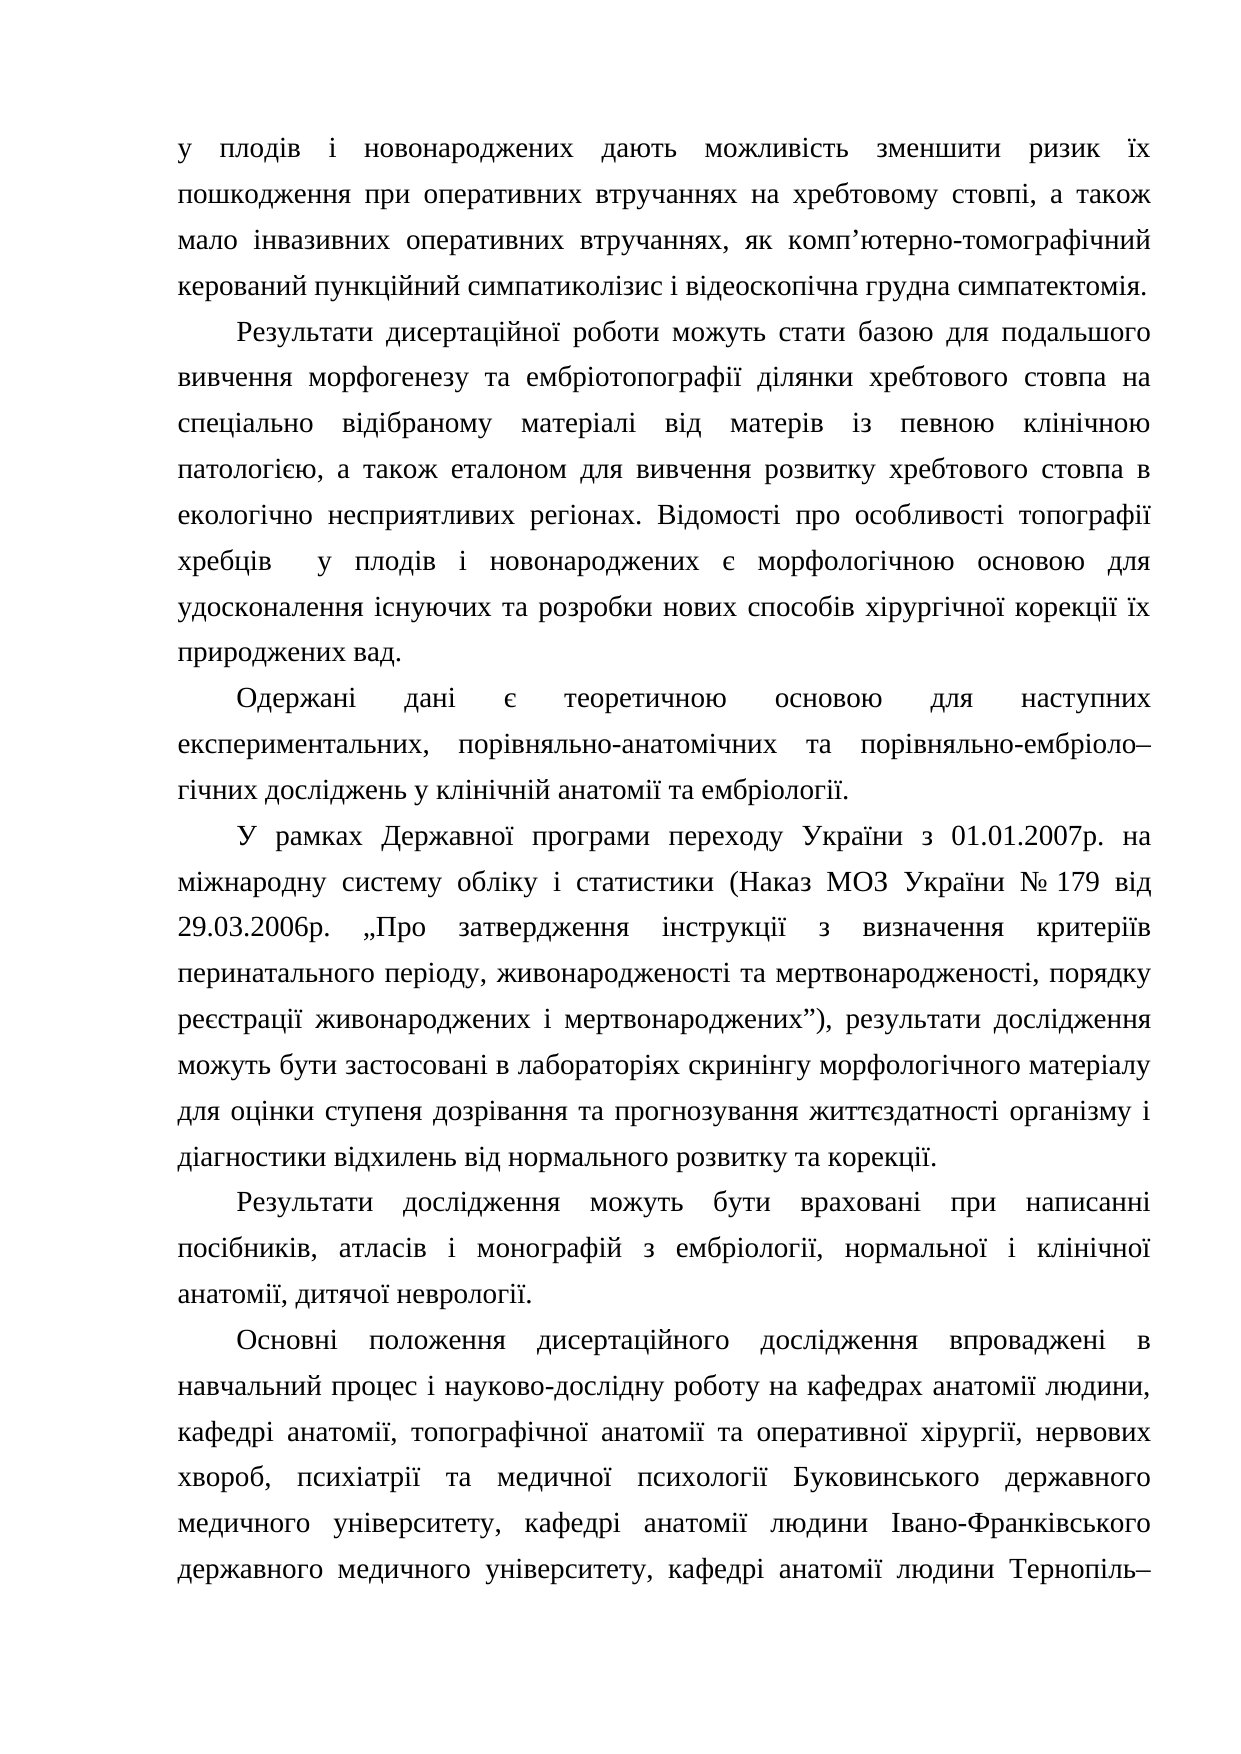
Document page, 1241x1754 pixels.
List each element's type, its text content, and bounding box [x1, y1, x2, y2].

text Одержані дані є теоретичною основою для наступних експериментальних, порівняльно-анатомічних та порівняльно-ембріоло–гічних досліджень у клінічній анатомії та ембріології. [177, 668, 1152, 806]
text У рамках Державної програми переходу України з 01.01.2007р. на міжнародну систему обліку і статистики (Наказ МОЗ України № 179 від 29.03.2006р. „Про затвердження інструкції з визначення критеріїв перинатального періоду, живонародженості та мертвонародженості, порядку реєстрації живонароджених і мертвонароджених”), результати дослідження можуть бути застосовані в лабораторіях скринінгу морфологічного матеріалу для оцінки ступеня дозрівання та прогнозування життєздатності організму і діагностики відхилень від нормального розвитку та корекції. [177, 806, 1152, 1172]
text Результати дослідження можуть бути враховані при написанні посібників, атласів і монографій з ембріології, нормальної і клінічної анатомії, дитячої неврології. [177, 1172, 1152, 1310]
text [177, 1310, 1152, 1585]
text Результати дисертаційної роботи можуть стати базою для подальшого вивчення морфогенезу та ембріотопографії ділянки хребтового стовпа на спеціально відібраному матеріалі від матерів із певною клінічною патологією, а також еталоном для вивчення розвитку хребтового стовпа в екологічно несприятливих регіонах. Відомості про особливості топографії хребців у плодів і новонароджених є морфологічною основою для удосконалення існуючих та розробки нових способів хірургічної корекції їх природжених вад. [177, 301, 1152, 668]
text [177, 118, 1152, 301]
